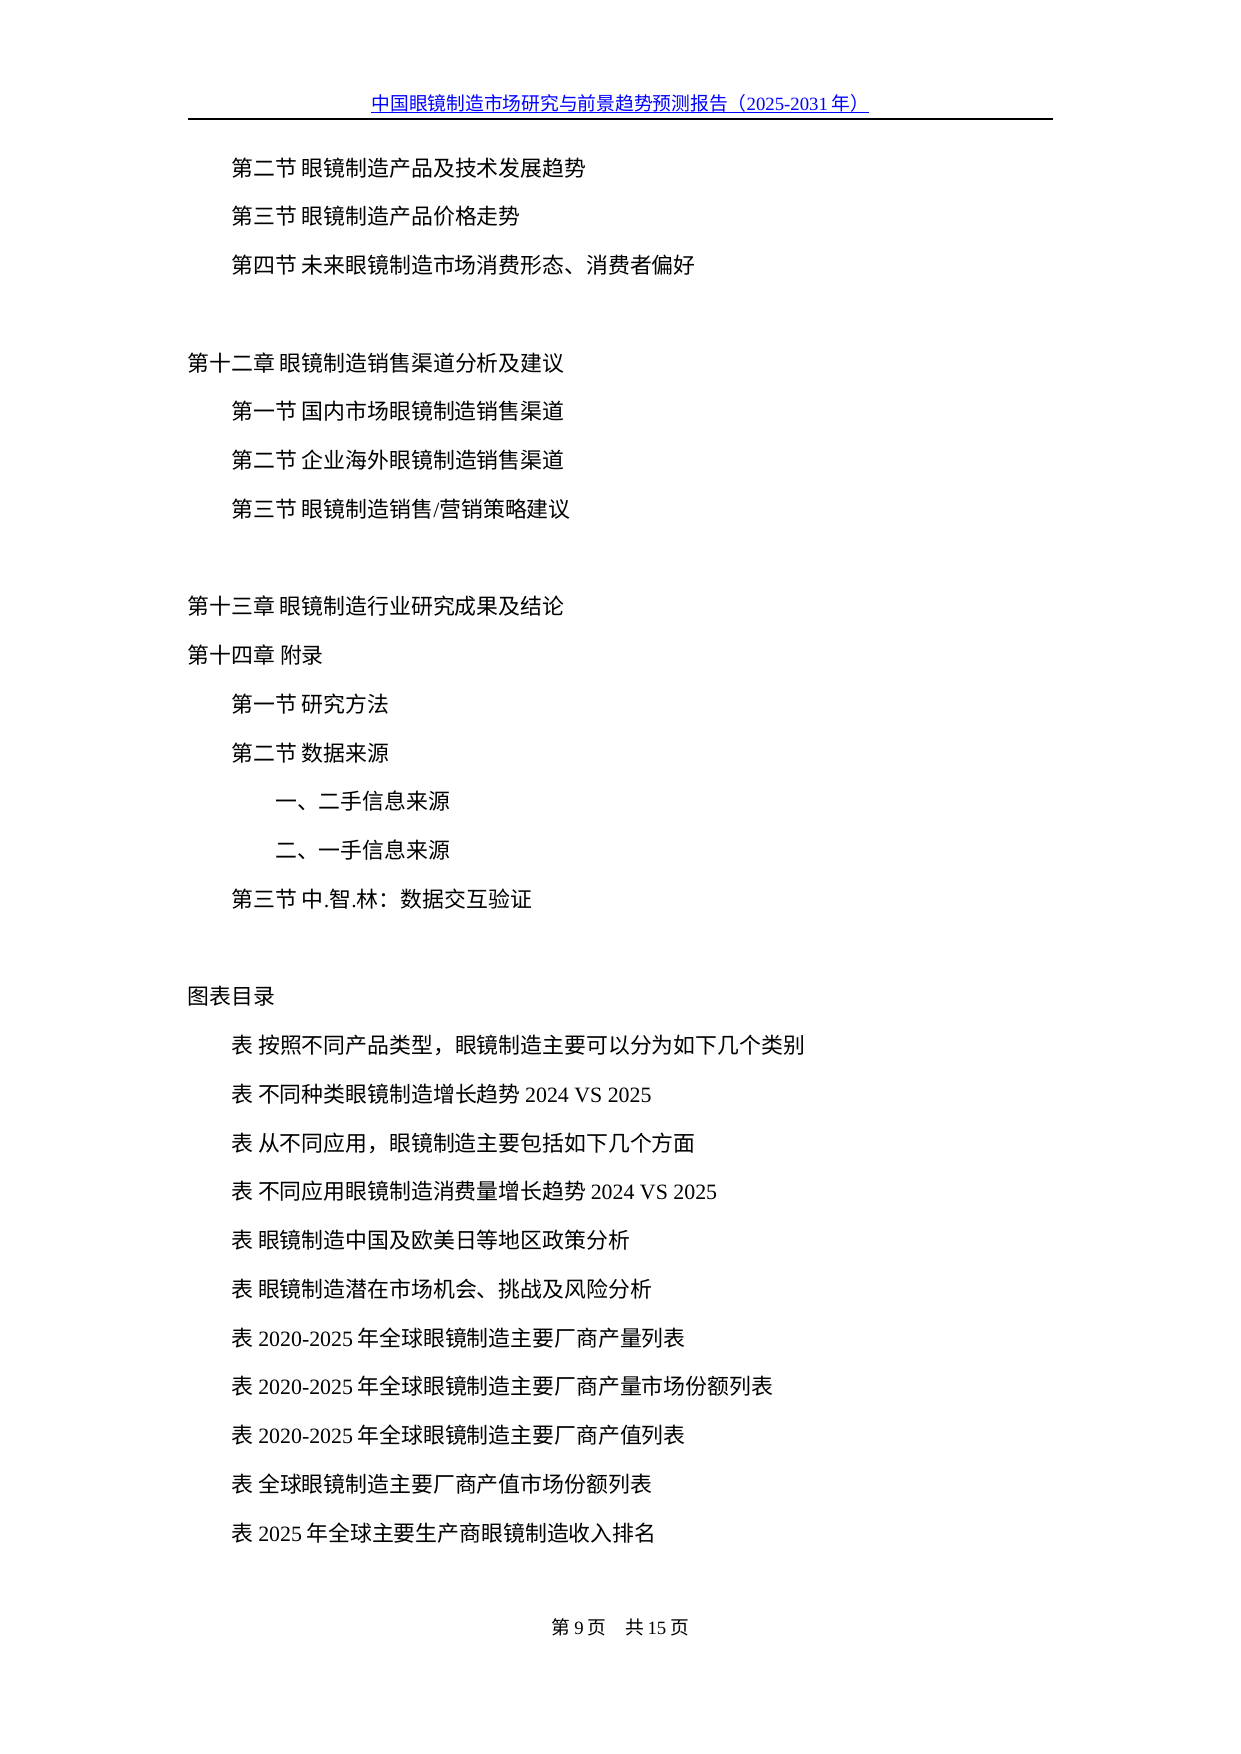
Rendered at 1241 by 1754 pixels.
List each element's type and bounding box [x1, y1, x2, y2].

text [187, 150, 1053, 1548]
